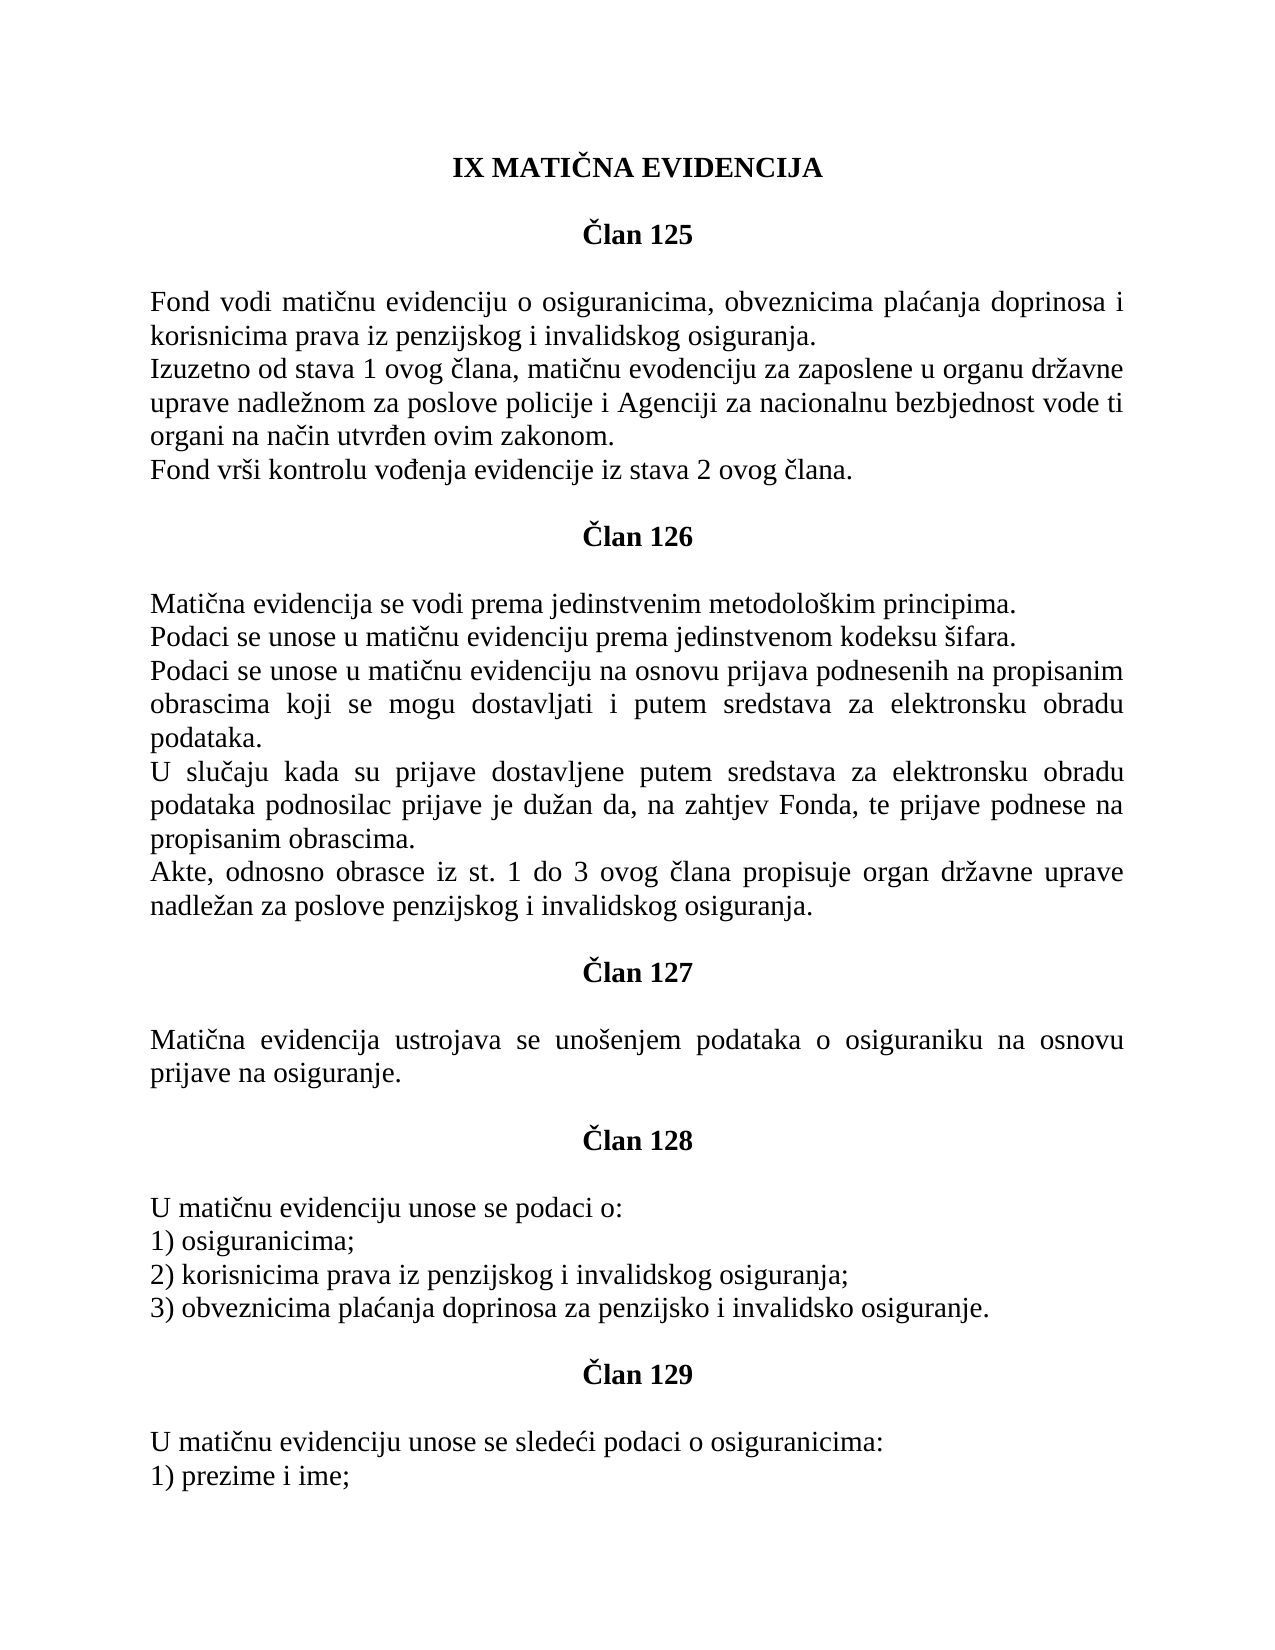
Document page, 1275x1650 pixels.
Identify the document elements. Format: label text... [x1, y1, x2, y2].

text Član 126 [150, 519, 1125, 552]
text Matična evidencija se vodi prema jedinstvenim metodološkim principima. [150, 586, 1125, 619]
text U matičnu evidenciju unose se podaci o: [150, 1190, 1125, 1223]
text Matična evidencija ustrojava se unošenjem podataka o osiguraniku na osnovu prijave na osiguranje. [150, 1022, 1125, 1089]
text Podaci se unose u matičnu evidenciju na osnovu prijava podnesenih na propisanim obrascima koji se mogu dostavljati i putem sredstava za elektronsku obradu podataka. [150, 653, 1125, 754]
text Član 125 [150, 217, 1125, 251]
text 1) prezime i ime; [150, 1458, 1125, 1492]
text Fond vodi matičnu evidenciju o osiguranicima, obveznicima plaćanja doprinosa i korisnicima prava iz penzijskog i invalidskog osiguranja. [150, 284, 1125, 351]
text 3) obveznicima plaćanja doprinosa za penzijsko i invalidsko osiguranje. [150, 1290, 1125, 1324]
text U matičnu evidenciju unose se sledeći podaci o osiguranicima: [150, 1424, 1125, 1458]
text IX MATIČNA EVIDENCIJA [150, 150, 1125, 183]
text Član 128 [150, 1123, 1125, 1156]
text Podaci se unose u matičnu evidenciju prema jedinstvenom kodeksu šifara. [150, 619, 1125, 653]
text Član 129 [150, 1357, 1125, 1391]
text Član 127 [150, 955, 1125, 988]
text Fond vrši kontrolu vođenja evidencije iz stava 2 ovog člana. [150, 452, 1125, 485]
text U slučaju kada su prijave dostavljene putem sredstava za elektronsku obradu podataka podnosilac prijave je dužan da, na zahtjev Fonda, te prijave podnese na propisanim obrascima. [150, 754, 1125, 854]
text 1) osiguranicima; [150, 1223, 1125, 1257]
text Izuzetno od stava 1 ovog člana, matičnu evodenciju za zaposlene u organu državne uprave nadležnom za poslove policije i Agenciji za nacionalnu bezbjednost vode ti organi na način utvrđen ovim zakonom. [150, 351, 1125, 452]
text Akte, odnosno obrasce iz st. 1 do 3 ovog člana propisuje organ državne uprave nadležan za poslove penzijskog i invalidskog osiguranja. [150, 854, 1125, 921]
text 2) korisnicima prava iz penzijskog i invalidskog osiguranja; [150, 1257, 1125, 1290]
